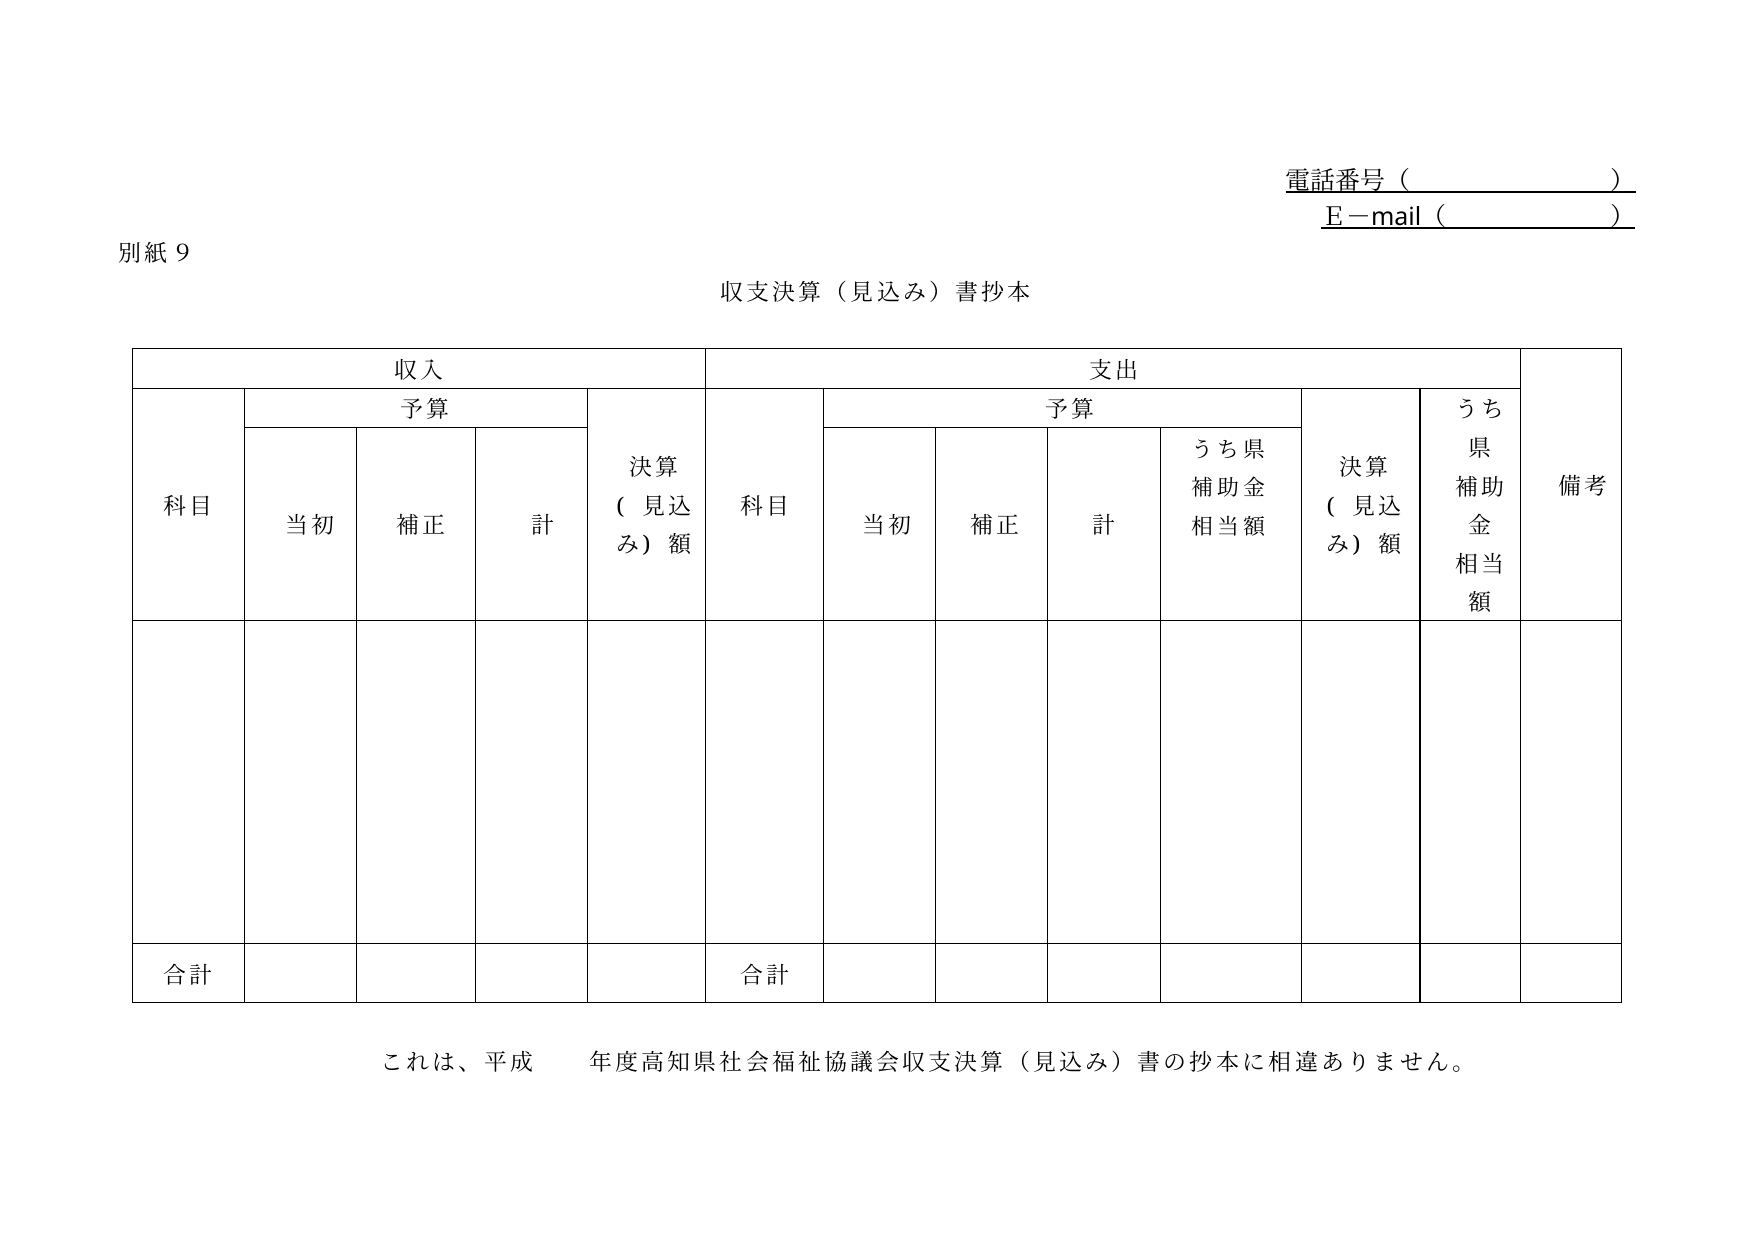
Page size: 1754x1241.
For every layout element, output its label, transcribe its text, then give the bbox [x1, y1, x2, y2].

table_cell [1302, 621, 1419, 943]
table_cell 当初 [824, 428, 935, 620]
text 電話番号（ ） [119, 160, 1635, 196]
table_cell 合計 [133, 944, 244, 1002]
table_cell [245, 621, 356, 943]
table_header 支出 [706, 349, 1520, 388]
table_cell [476, 944, 587, 1002]
text これは、平成 年度高知県社会福祉協議会収支決算（見込み）書の抄本に相違ありません。 [119, 1042, 1635, 1080]
table_cell [588, 621, 705, 943]
table_cell [245, 944, 356, 1002]
table_header 収入 [133, 349, 705, 388]
table_cell [936, 621, 1047, 943]
table_header 備考 [1521, 349, 1621, 620]
table_cell [706, 621, 823, 943]
table_cell うち県 補助金 相当額 [1421, 389, 1520, 620]
table_cell 計 [476, 428, 587, 620]
table_cell [1521, 944, 1621, 1002]
table_cell 科目 [706, 389, 823, 620]
table_cell [133, 621, 244, 943]
table_cell [824, 621, 935, 943]
table_cell 計 [1048, 428, 1160, 620]
table_cell 補正 [357, 428, 475, 620]
table_cell [357, 621, 475, 943]
table_cell [1048, 944, 1160, 1002]
table_cell [824, 944, 935, 1002]
table_cell 合計 [706, 944, 823, 1002]
table_cell [476, 621, 587, 943]
table_cell 予算 [245, 389, 587, 427]
table_cell [1161, 944, 1301, 1002]
table_cell [1161, 621, 1301, 943]
table_cell [936, 944, 1047, 1002]
table_cell 補正 [936, 428, 1047, 620]
table_cell [1421, 621, 1520, 943]
text 別紙９ [119, 232, 1635, 271]
table_cell 予算 [824, 389, 1301, 427]
table_cell [1421, 944, 1520, 1002]
table_cell 科目 [133, 389, 244, 620]
table_cell 決算(見込み)額 [588, 389, 705, 620]
table_cell 決算(見込み)額 [1302, 389, 1419, 620]
table_cell [1302, 944, 1419, 1002]
table_cell [1048, 621, 1160, 943]
table_cell うち県補助金相当額 [1161, 428, 1301, 620]
table_cell [357, 944, 475, 1002]
table_cell [588, 944, 705, 1002]
table_cell [1521, 621, 1621, 943]
table_cell 当初 [245, 428, 356, 620]
text 収支決算（見込み）書抄本 [119, 271, 1635, 309]
text Ｅ－mail（ ） [119, 196, 1635, 232]
